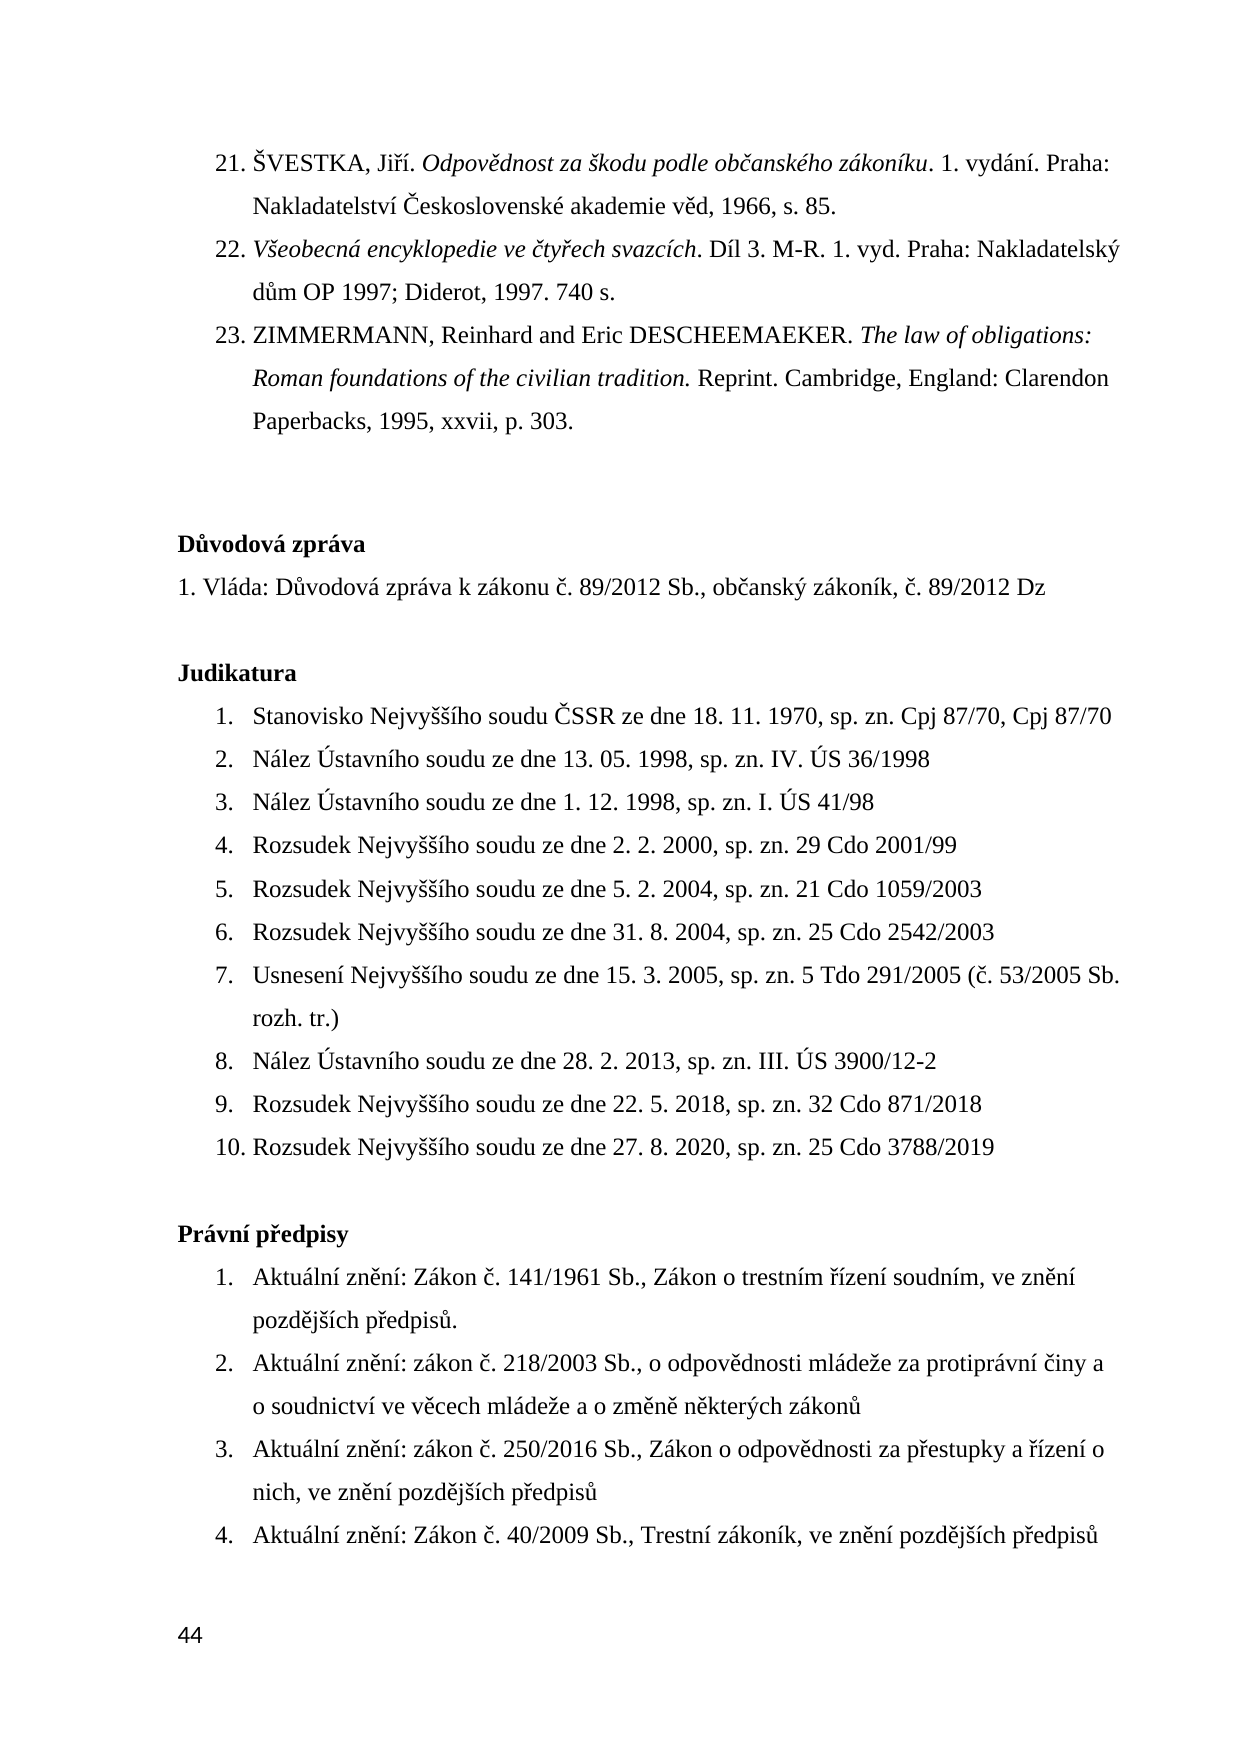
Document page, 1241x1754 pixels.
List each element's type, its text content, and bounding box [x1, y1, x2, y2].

text Důvodová zpráva [177, 529, 1122, 557]
list Stanovisko Nejvyššího soudu ČSSR ze dne 18. 11. 1970, sp. zn. Cpj 87/70, Cpj 87/70 [215, 701, 1122, 730]
list Rozsudek Nejvyššího soudu ze dne 5. 2. 2004, sp. zn. 21 Cdo 1059/2003 [215, 874, 1122, 902]
list ŠVESTKA, Jiří. Odpovědnost za škodu podle občanského zákoníku. 1. vydání. Praha: Nakladatelství Československé akademie věd, 1966, s. 85. [215, 148, 1122, 219]
list Všeobecná encyklopedie ve čtyřech svazcích. Díl 3. M-R. 1. vyd. Praha: Nakladatelský dům OP 1997; Diderot, 1997. 740 s. [215, 234, 1122, 306]
list Nález Ústavního soudu ze dne 13. 05. 1998, sp. zn. IV. ÚS 36/1998 [215, 744, 1122, 773]
list Rozsudek Nejvyššího soudu ze dne 27. 8. 2020, sp. zn. 25 Cdo 3788/2019 [215, 1132, 1122, 1161]
list Aktuální znění: Zákon č. 40/2009 Sb., Trestní zákoník, ve znění pozdějších předpisů [215, 1521, 1122, 1549]
list Usnesení Nejvyššího soudu ze dne 15. 3. 2005, sp. zn. 5 Tdo 291/2005 (č. 53/2005 Sb. rozh. tr.) [215, 960, 1122, 1032]
text Judikatura [177, 658, 1122, 687]
list Nález Ústavního soudu ze dne 1. 12. 1998, sp. zn. I. ÚS 41/98 [215, 787, 1122, 816]
list Aktuální znění: zákon č. 250/2016 Sb., Zákon o odpovědnosti za přestupky a řízení o nich, ve znění pozdějších předpisů [215, 1434, 1122, 1506]
text Právní předpisy [177, 1219, 1122, 1247]
list Nález Ústavního soudu ze dne 28. 2. 2013, sp. zn. III. ÚS 3900/12-2 [215, 1046, 1122, 1075]
list Rozsudek Nejvyššího soudu ze dne 22. 5. 2018, sp. zn. 32 Cdo 871/2018 [215, 1089, 1122, 1118]
list Rozsudek Nejvyššího soudu ze dne 2. 2. 2000, sp. zn. 29 Cdo 2001/99 [215, 831, 1122, 859]
list Rozsudek Nejvyššího soudu ze dne 31. 8. 2004, sp. zn. 25 Cdo 2542/2003 [215, 917, 1122, 946]
list ZIMMERMANN, Reinhard and Eric DESCHEEMAEKER. The law of obligations: Roman foundations of the civilian tradition. Reprint. Cambridge, England: Clarendon Paperbacks, 1995, xxvii, p. 303. [215, 320, 1122, 435]
list Aktuální znění: Zákon č. 141/1961 Sb., Zákon o trestním řízení soudním, ve znění pozdějších předpisů. [215, 1262, 1122, 1334]
text 1. Vláda: Důvodová zpráva k zákonu č. 89/2012 Sb., občanský zákoník, č. 89/2012 Dz [177, 572, 1122, 601]
list Aktuální znění: zákon č. 218/2003 Sb., o odpovědnosti mládeže za protiprávní činy a o soudnictví ve věcech mládeže a o změně některých zákonů [215, 1348, 1122, 1420]
